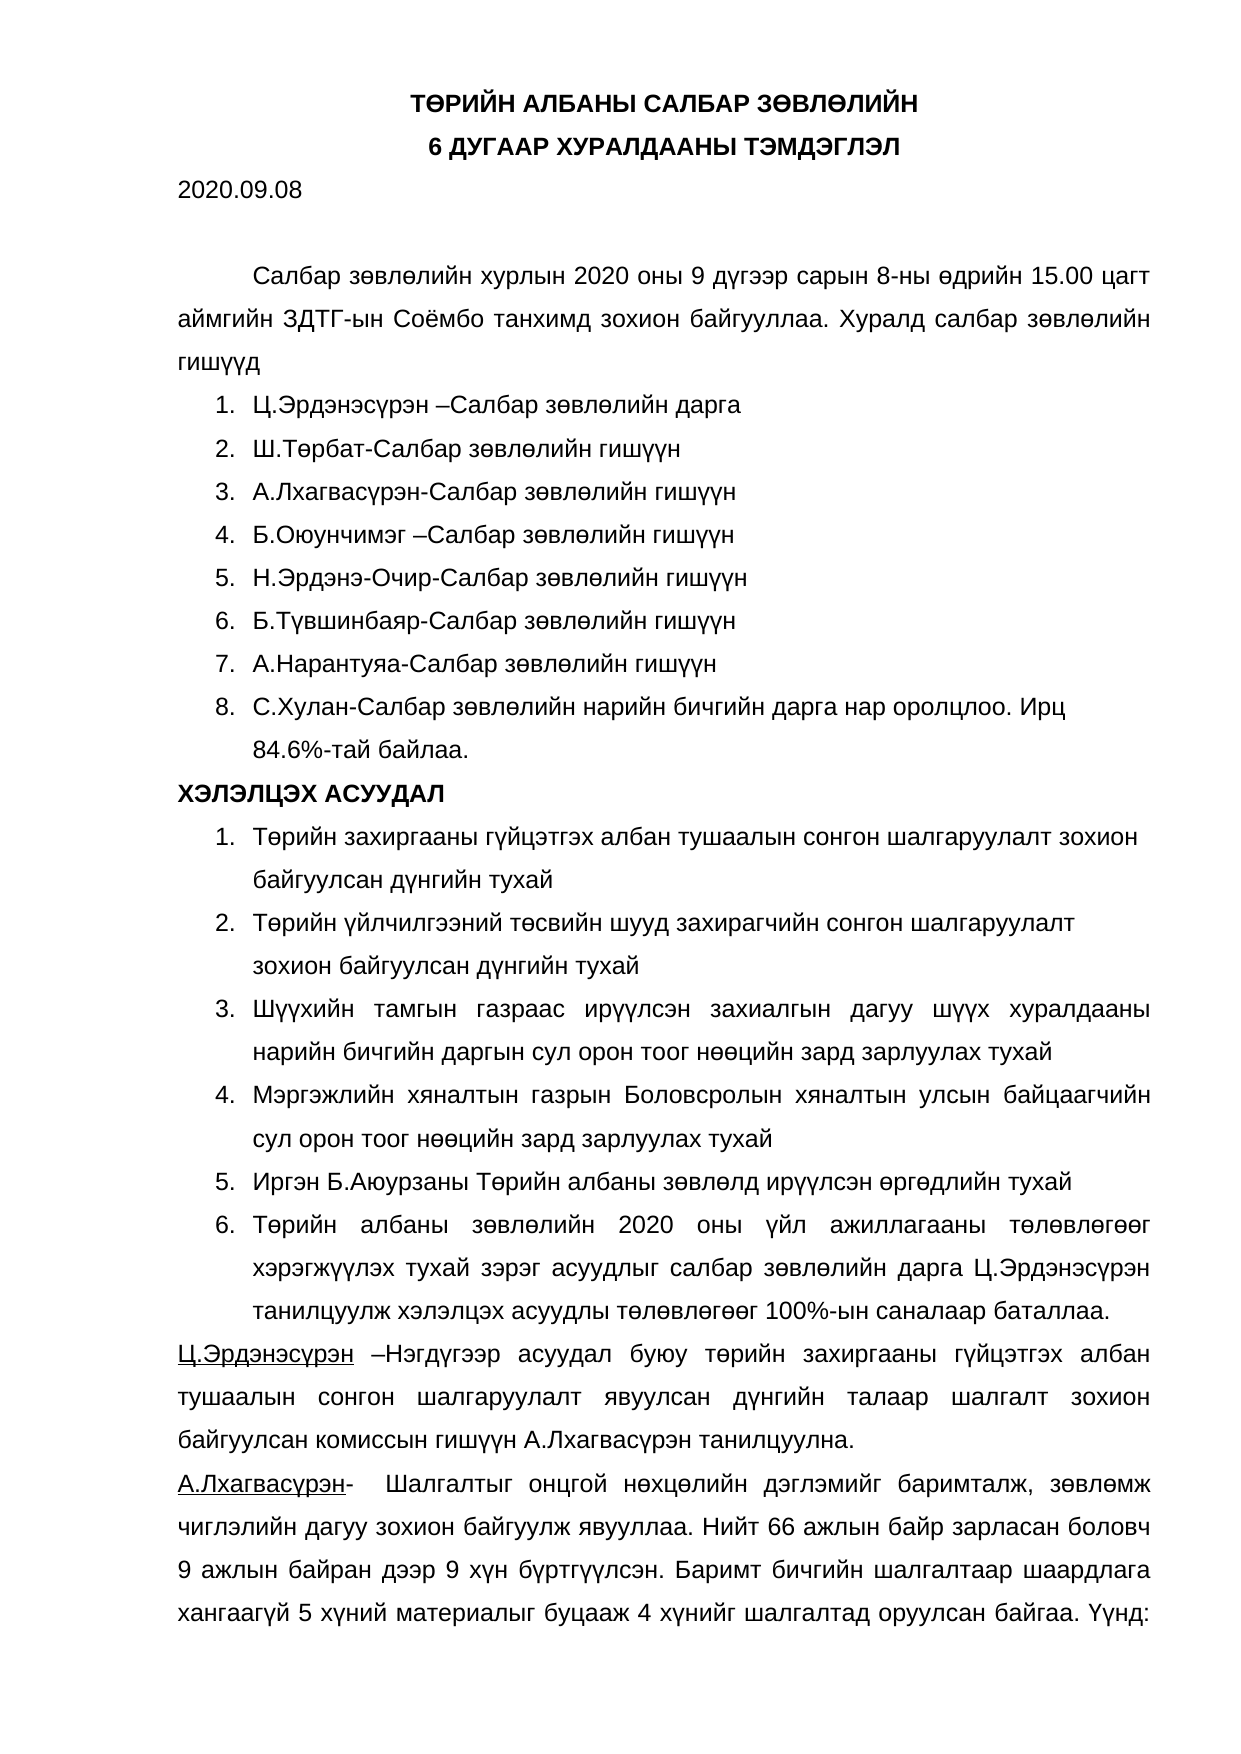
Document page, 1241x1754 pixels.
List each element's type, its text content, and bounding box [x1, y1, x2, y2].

list А.Нарантуяа-Салбар зөвлөлийн гишүүн [215, 649, 1152, 678]
text ТӨРИЙН АЛБАНЫ САЛБАР ЗӨВЛӨЛИЙН [177, 89, 1152, 117]
list Б.Оюунчимэг –Салбар зөвлөлийн гишүүн [215, 520, 1152, 549]
text 2020.09.08 [177, 175, 1152, 204]
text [177, 1469, 1152, 1627]
list Ш.Төрбат-Салбар зөвлөлийн гишүүн [215, 434, 1152, 462]
text Салбар зөвлөлийн хурлын 2020 оны 9 дүгээр сарын 8-ны өдрийн 15.00 цагт аймгийн ЗДТГ-ын Соёмбо танхимд зохион байгууллаа. Хуралд салбар зөвлөлийн гишүүд [177, 261, 1152, 376]
list Ц.Эрдэнэсүрэн –Салбар зөвлөлийн дарга [215, 391, 1152, 419]
list Шүүхийн тамгын газраас ирүүлсэн захиалгын дагуу шүүх хуралдааны нарийн бичгийн даргын сул орон тоoг нөөцийн зард зарлуулах тухай [215, 994, 1152, 1066]
list Мэргэжлийн хяналтын газрын Боловсролын хяналтын улсын байцаагчийн сул орон тоог нөөцийн зард зарлуулах тухай [215, 1081, 1152, 1152]
text 6 ДУГААР ХУРАЛДААНЫ ТЭМДЭГЛЭЛ [177, 132, 1152, 161]
list Төрийн албаны зөвлөлийн 2020 оны үйл ажиллагааны төлөвлөгөөг хэрэгжүүлэх тухай зэрэг асуудлыг салбар зөвлөлийн дарга Ц.Эрдэнэсүрэн танилцуулж хэлэлцэх асуудлы төлөвлөгөөг 100%-ын саналаар баталлаа. [215, 1210, 1152, 1325]
list С.Хулан-Салбар зөвлөлийн нарийн бичгийн дарга нар оролцлоо. Ирц 84.6%-тай байлаа. [215, 692, 1152, 764]
list Б.Түвшинбаяр-Салбар зөвлөлийн гишүүн [215, 606, 1152, 635]
list Иргэн Б.Аюурзаны Төрийн албаны зөвлөлд ирүүлсэн өргөдлийн тухай [215, 1167, 1152, 1196]
list Н.Эрдэнэ-Очир-Салбар зөвлөлийн гишүүн [215, 563, 1152, 592]
text Ц.Эрдэнэсүрэн –Нэгдүгээр асуудал буюу төрийн захиргааны гүйцэтгэх албан тушаалын сонгон шалгаруулалт явуулсан дүнгийн талаар шалгалт зохион байгуулсан комиссын гишүүн А.Лхагвасүрэн танилцуулна. [177, 1339, 1152, 1454]
text ХЭЛЭЛЦЭХ АСУУДАЛ [177, 779, 1152, 807]
list Төрийн үйлчилгээний төсвийн шууд захирагчийн сонгон шалгаруулалт зохион байгуулсан дүнгийн тухай [215, 908, 1152, 980]
list Төрийн захиргааны гүйцэтгэх албан тушаалын сонгон шалгаруулалт зохион байгуулсан дүнгийн тухай [215, 822, 1152, 894]
list А.Лхагвасүрэн-Салбар зөвлөлийн гишүүн [215, 477, 1152, 506]
